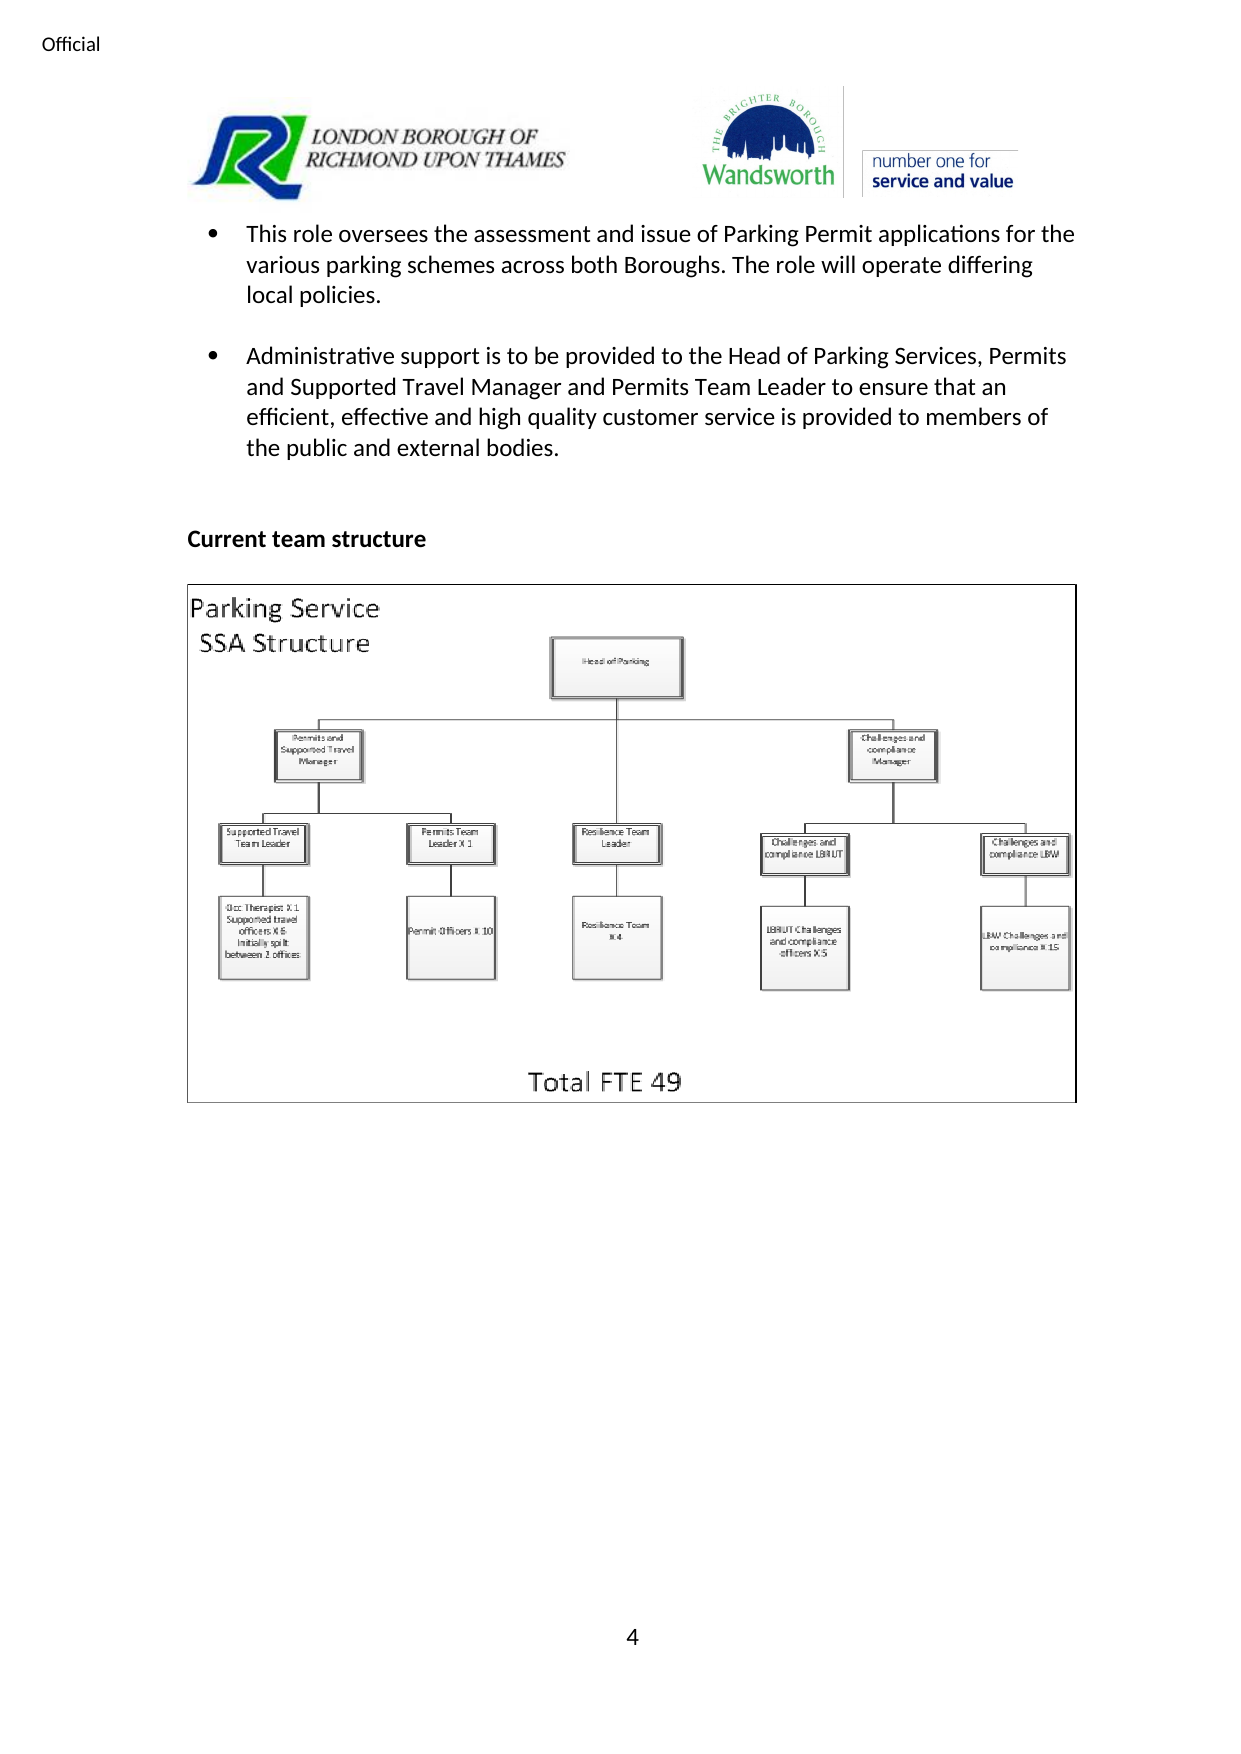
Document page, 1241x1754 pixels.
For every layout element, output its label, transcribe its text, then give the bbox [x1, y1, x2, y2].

text Current team structure [187, 523, 1078, 554]
list This role oversees the assessment and issue of Parking Permit applications for the various parking schemes across both Boroughs. The role will operate differing local policies. [209, 218, 1078, 310]
picture [692, 86, 1019, 198]
list Administrative support is to be provided to the Head of Parking Services, Permits and Supported Travel Manager and Permits Team Leader to ensure that an efficient, effective and high quality customer service is provided to members of the public and external bodies. [209, 340, 1078, 462]
picture [187, 584, 1077, 1103]
picture [187, 97, 575, 219]
